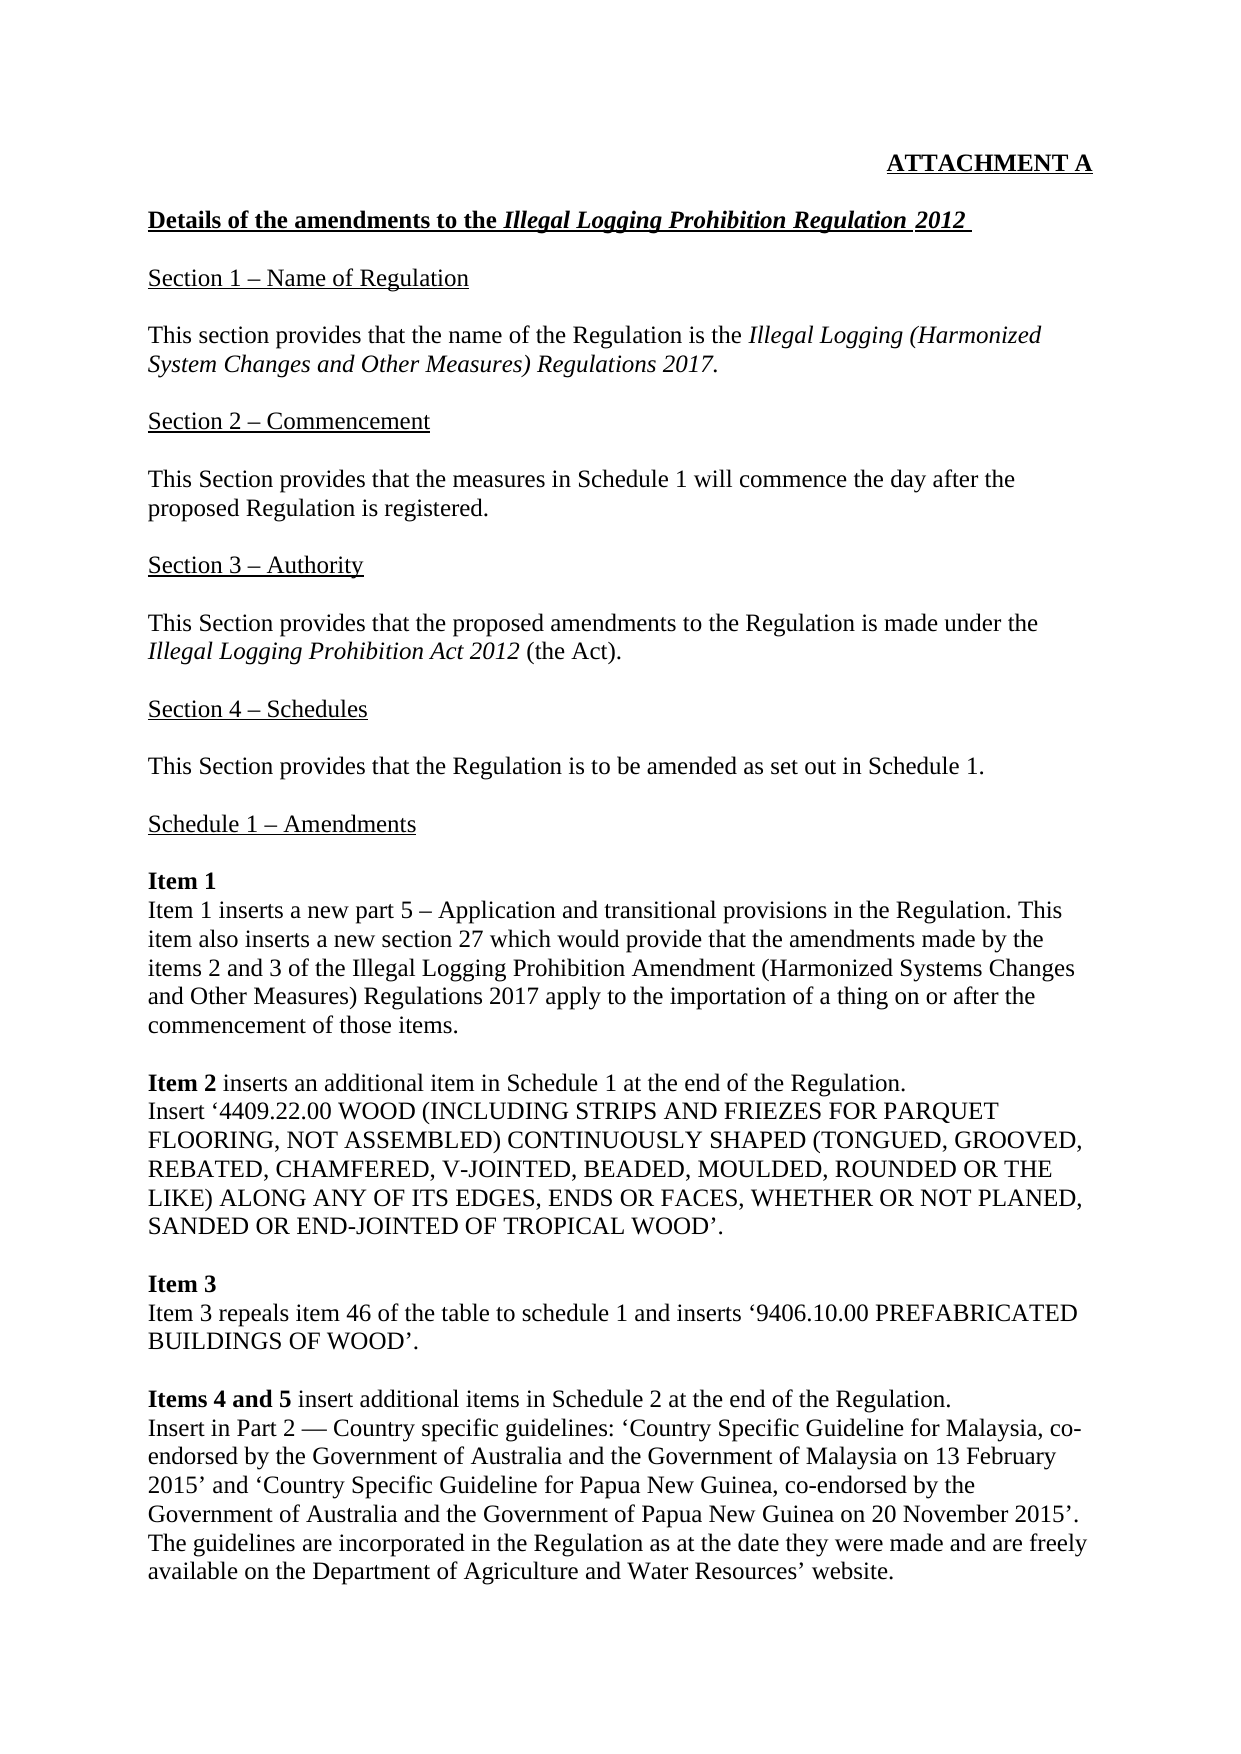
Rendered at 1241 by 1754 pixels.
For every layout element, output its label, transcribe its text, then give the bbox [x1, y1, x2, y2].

text Schedule 1 – Amendments [148, 809, 1092, 838]
text Section 4 – Schedules [148, 694, 1092, 723]
text Item 1 inserts a new part 5 – Application and transitional provisions in the Regulation. This item also inserts a new section 27 which would provide that the amendments made by the items 2 and 3 of the Illegal Logging Prohibition Amendment (Harmonized Systems Changes and Other Measures) Regulations 2017 apply to the importation of a thing on or after the commencement of those items. [148, 895, 1092, 1039]
text Insert ‘4409.22.00 WOOD (INCLUDING STRIPS AND FRIEZES FOR PARQUET FLOORING, NOT ASSEMBLED) CONTINUOUSLY SHAPED (TONGUED, GROOVED, REBATED, CHAMFERED, V-JOINTED, BEADED, MOULDED, ROUNDED OR THE LIKE) ALONG ANY OF ITS EDGES, ENDS OR FACES, WHETHER OR NOT PLANED, SANDED OR END-JOINTED OF TROPICAL WOOD’. [148, 1096, 1092, 1240]
text Attachment A [148, 148, 1092, 176]
text Section 1 – Name of Regulation [148, 263, 1092, 291]
text Section 2 – Commencement [148, 406, 1092, 435]
text Details of the amendments to the Illegal Logging Prohibition Regulation 2012 [148, 205, 1092, 234]
text This Section provides that the measures in Schedule 1 will commence the day after the proposed Regulation is registered. [148, 464, 1092, 521]
text Item 1 [148, 866, 1092, 895]
text This Section provides that the proposed amendments to the Regulation is made under the Illegal Logging Prohibition Act 2012 (the Act). [148, 608, 1092, 665]
text Section 3 – Authority [148, 550, 1092, 579]
text Items 4 and 5 insert additional items in Schedule 2 at the end of the Regulation. [148, 1384, 1092, 1413]
text Item 3 [148, 1269, 1092, 1298]
text Item 2 inserts an additional item in Schedule 1 at the end of the Regulation. [148, 1068, 1092, 1096]
text This section provides that the name of the Regulation is the Illegal Logging (Harmonized System Changes and Other Measures) Regulations 2017. [148, 320, 1092, 378]
text Item 3 repeals item 46 of the table to schedule 1 and inserts ‘9406.10.00 PREFABRICATED BUILDINGS OF WOOD’. [148, 1298, 1092, 1355]
text Insert in Part 2 — Country specific guidelines: ‘Country Specific Guideline for Malaysia, co-endorsed by the Government of Australia and the Government of Malaysia on 13 February 2015’ and ‘Country Specific Guideline for Papua New Guinea, co-endorsed by the Government of Australia and the Government of Papua New Guinea on 20 November 2015’. The guidelines are incorporated in the Regulation as at the date they were made and are freely available on the Department of Agriculture and Water Resources’ website. [148, 1413, 1092, 1585]
text This Section provides that the Regulation is to be amended as set out in Schedule 1. [148, 751, 1092, 780]
